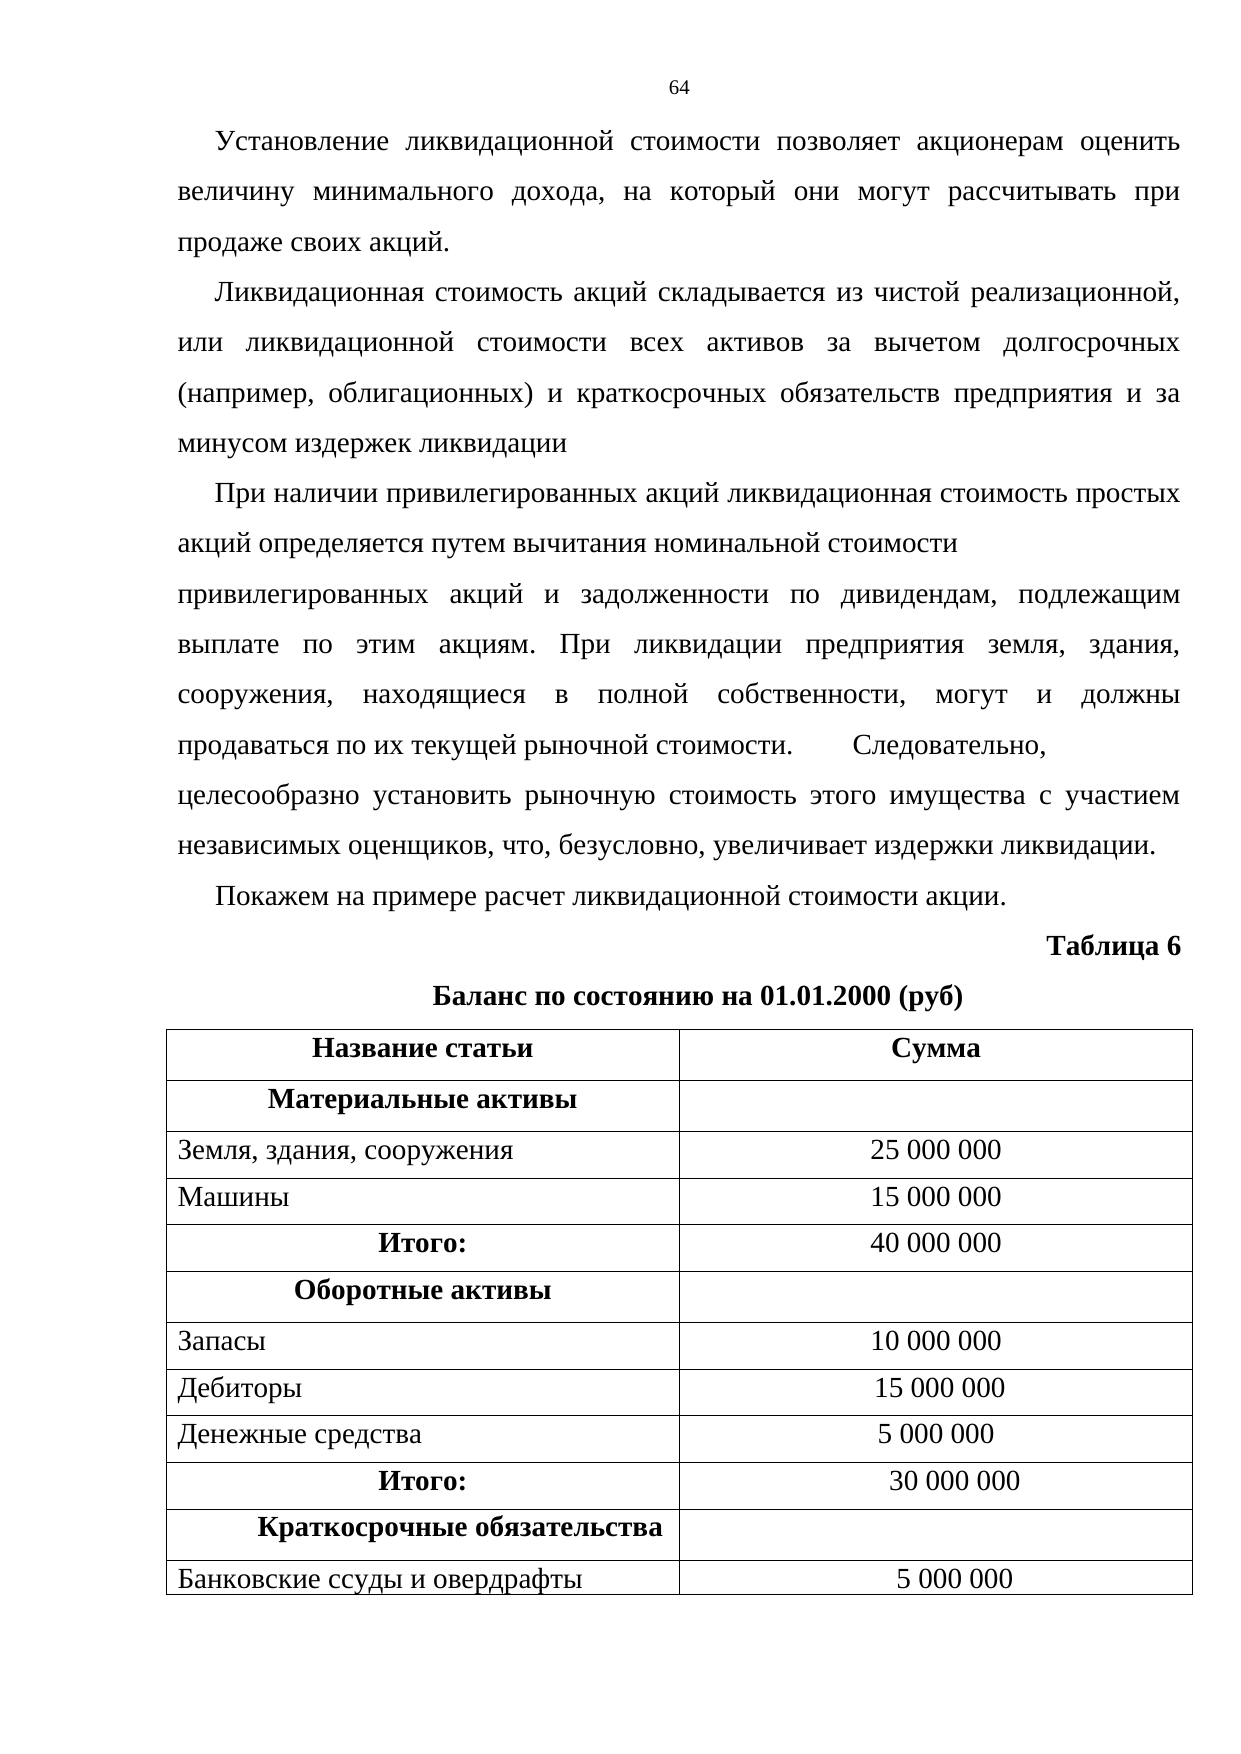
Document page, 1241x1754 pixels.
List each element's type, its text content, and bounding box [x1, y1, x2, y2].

table_cell Материальные активы [167, 1081, 679, 1131]
table_cell 10 000 000 [680, 1323, 1192, 1369]
text Таблица 6 [177, 928, 1181, 962]
table_cell 40 000 000 [680, 1225, 1192, 1271]
table_cell Запасы [167, 1323, 679, 1369]
table_cell Оборотные активы [167, 1272, 679, 1322]
text привилегированных акций и задолженности по дивидендам, подлежащим выплате по этим акциям. При ликвидации предприятия земля, здания, сооружения, находящиеся в полной собственности, могут и должны продаваться по их текущей рыночной стоимости. Следовательно, целесообразно установить рыночную стоимость этого имущества с участием независимых оценщиков, что, безусловно, увеличивает издержки ликвидации. [177, 576, 1181, 861]
text Ликвидационная стоимость акций складывается из чистой реализационной, или ликвидационной стоимости всех активов за вычетом долгосрочных (например, облигационных) и краткосрочных обязательств предприятия и за минусом издержек ликвидации [177, 274, 1181, 458]
table_cell 15 000 000 [680, 1179, 1192, 1224]
text Покажем на примере расчет ликвидационной стоимости акции. [177, 878, 1181, 911]
table_header Название статьи [167, 1030, 679, 1080]
table_cell Краткосрочные обязательства [167, 1510, 679, 1560]
text При наличии привилегированных акций ликвидационная стоимость простых акций определяется путем вычитания номинальной стоимости [177, 475, 1181, 559]
table_cell 25 000 000 [680, 1132, 1192, 1178]
table_cell 5 000 000 [680, 1561, 1192, 1594]
table_cell Итого: [167, 1225, 679, 1271]
table_cell [680, 1272, 1192, 1322]
text Установление ликвидационной стоимости позволяет акционерам оценить величину минимального дохода, на который они могут рассчитывать при продаже своих акций. [177, 123, 1181, 257]
table_cell [680, 1510, 1192, 1560]
text Баланс по состоянию на 01.01.2000 (руб) [177, 978, 1181, 1012]
table_cell Земля, здания, сооружения [167, 1132, 679, 1178]
table_cell Банковские ссуды и овердрафты [167, 1561, 679, 1594]
table_cell Денежные средства [167, 1416, 679, 1462]
table_cell 30 000 000 [680, 1463, 1192, 1508]
table_cell Машины [167, 1179, 679, 1224]
table_cell Дебиторы [167, 1370, 679, 1415]
table_cell [680, 1081, 1192, 1131]
table_cell Итого: [167, 1463, 679, 1508]
table_header Сумма [680, 1030, 1192, 1080]
table_cell 15 000 000 [680, 1370, 1192, 1415]
table_cell 5 000 000 [680, 1416, 1192, 1462]
